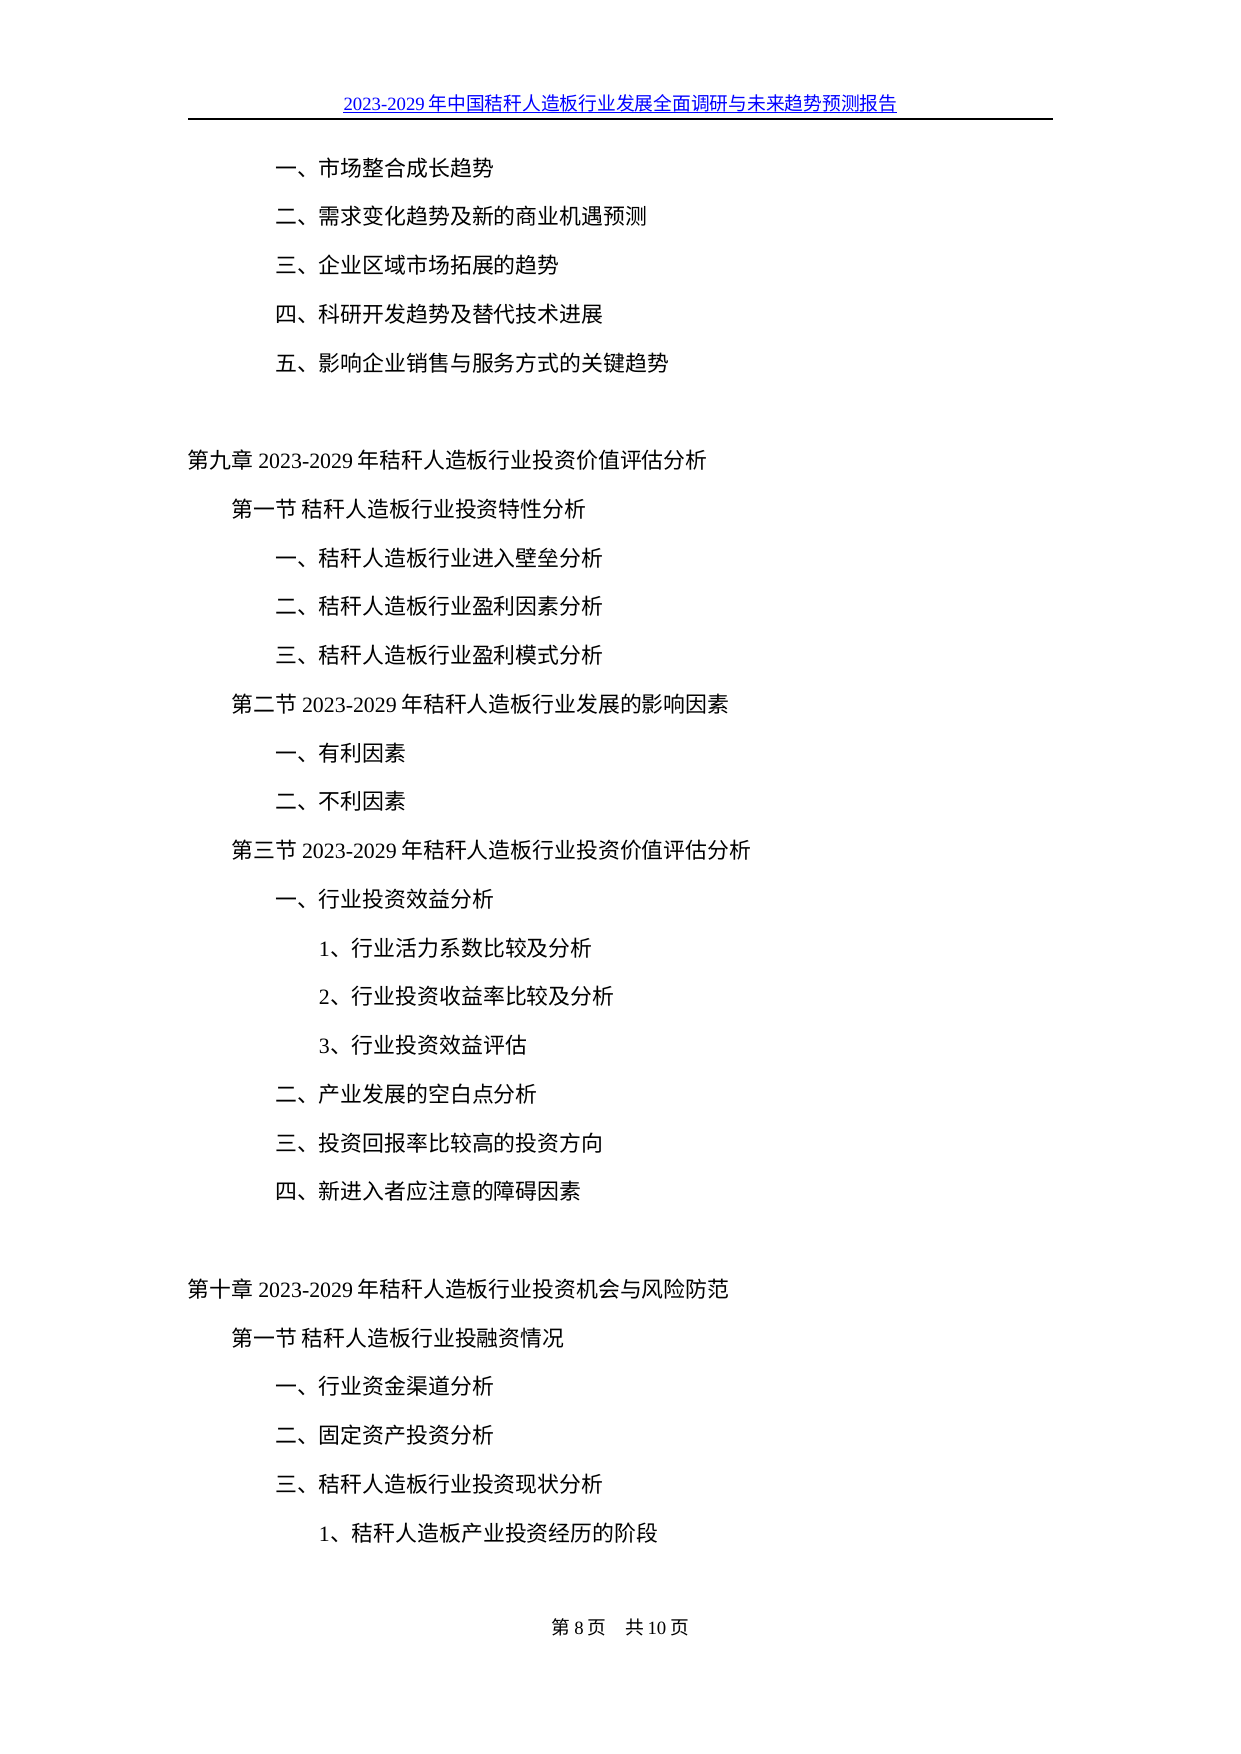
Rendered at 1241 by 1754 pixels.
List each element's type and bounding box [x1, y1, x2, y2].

text [187, 150, 1053, 1548]
